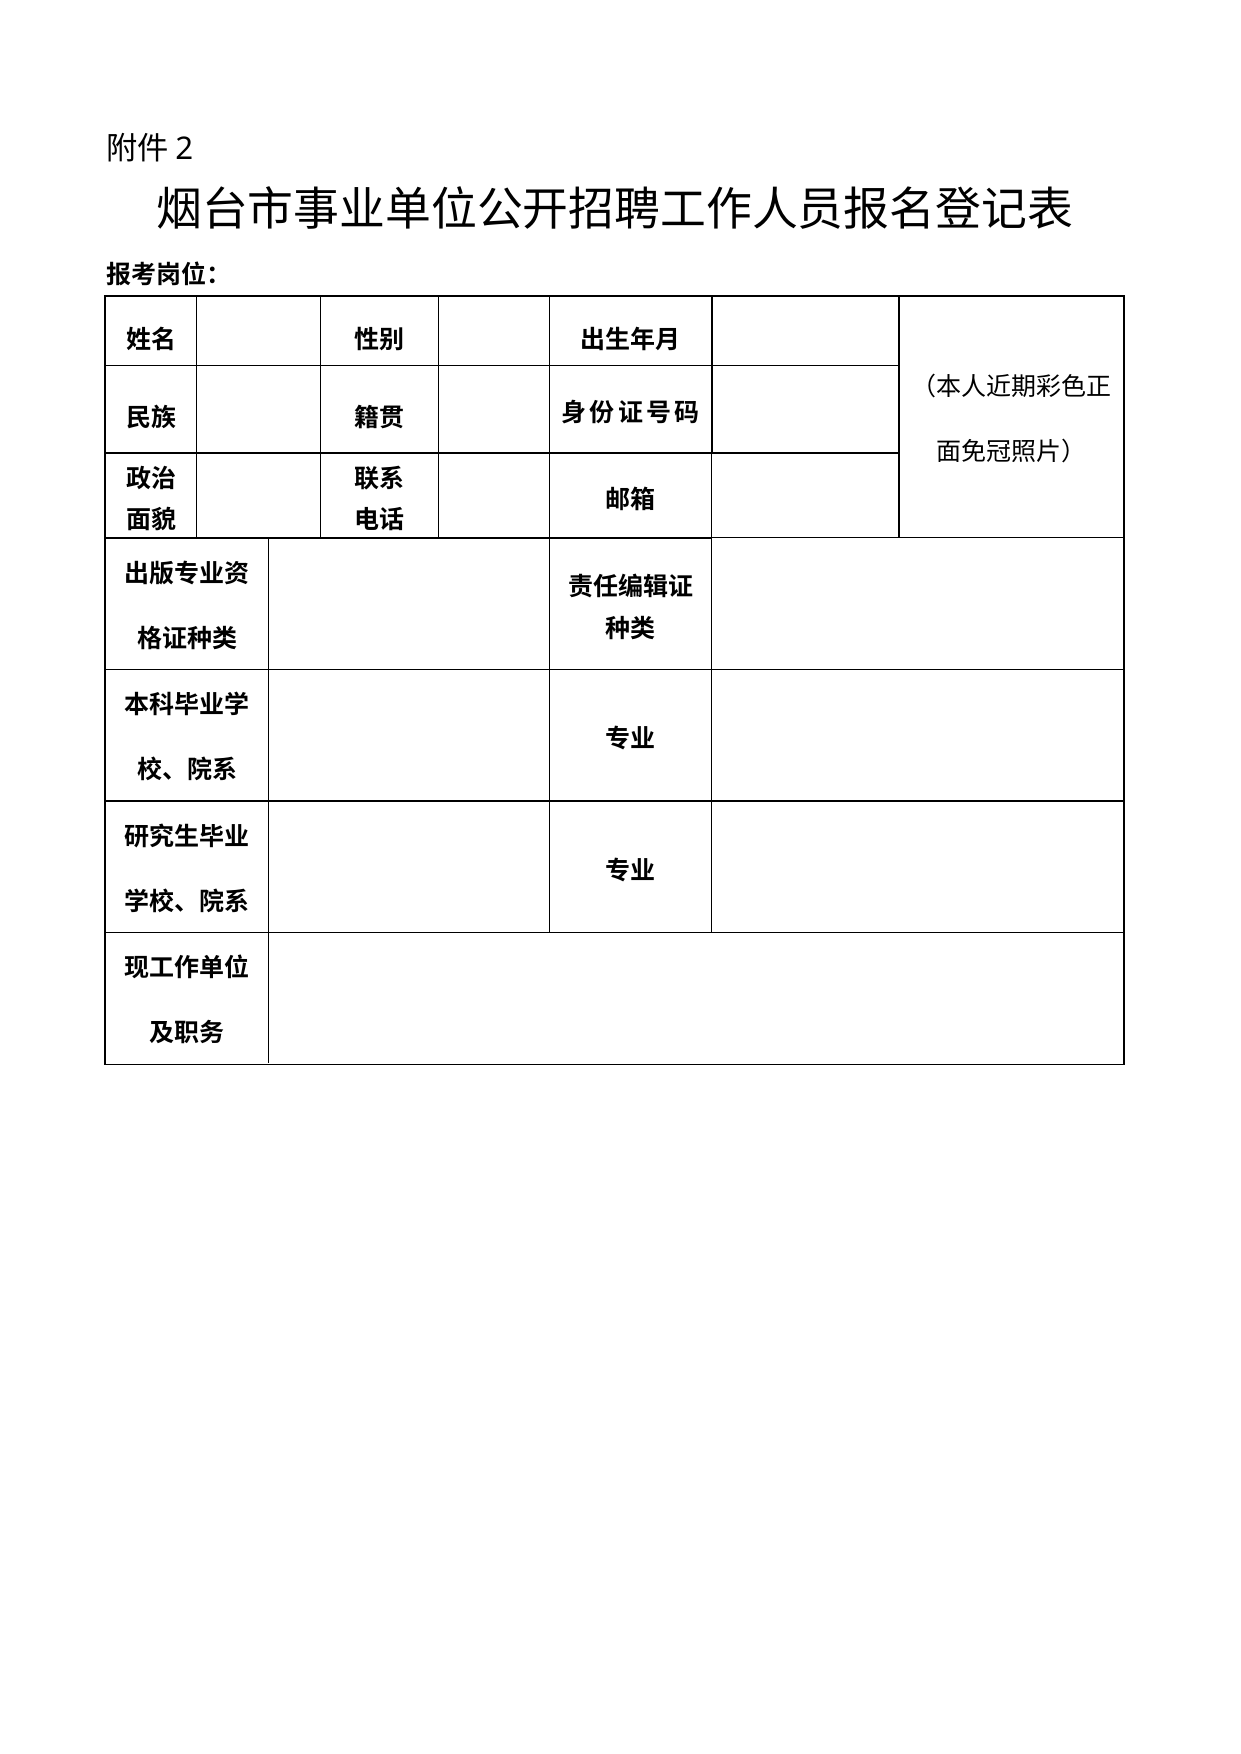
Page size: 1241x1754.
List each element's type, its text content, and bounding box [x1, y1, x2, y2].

table_cell 出版专业资格证种类 [106, 539, 268, 669]
table_header 性别 [321, 297, 438, 364]
table_cell [269, 670, 549, 800]
table_cell [712, 454, 898, 537]
table_cell [269, 933, 1123, 1063]
text 烟台市事业单位公开招聘工作人员报名登记表 [106, 178, 1122, 237]
table_header 出生年月 [550, 297, 711, 364]
table_cell 专业 [550, 802, 711, 932]
table_cell 邮箱 [550, 454, 711, 537]
table_cell 本科毕业学校、院系 [106, 670, 268, 800]
table_cell 政治面貌 [106, 454, 196, 537]
table_header [197, 297, 320, 364]
table_cell [197, 366, 320, 452]
table_cell 专业 [550, 670, 711, 800]
table_cell [439, 454, 549, 537]
table_cell [439, 366, 549, 452]
table_cell 民族 [106, 366, 196, 452]
table_cell 现工作单位及职务 [106, 933, 268, 1063]
table_cell [197, 454, 320, 537]
table_cell [269, 802, 549, 932]
table_cell 联系 电话 [321, 454, 438, 537]
table_header [439, 297, 549, 364]
table_cell [269, 539, 549, 669]
text 报考岗位： [106, 237, 1122, 295]
table_cell 研究生毕业学校、院系 [106, 802, 268, 932]
table_cell 籍贯 [321, 366, 438, 452]
text 附件2 [106, 113, 1122, 178]
table_cell 身份证号码 [550, 366, 711, 452]
table_header 姓名 [106, 297, 196, 364]
table_cell [712, 538, 1123, 669]
table_cell 责任编辑证种类 [550, 539, 711, 669]
table_header [713, 297, 898, 364]
table_header （本人近期彩色正面免冠照片） [900, 297, 1123, 537]
table_cell [712, 802, 1123, 932]
table_cell [713, 366, 898, 452]
table_cell [712, 670, 1123, 800]
